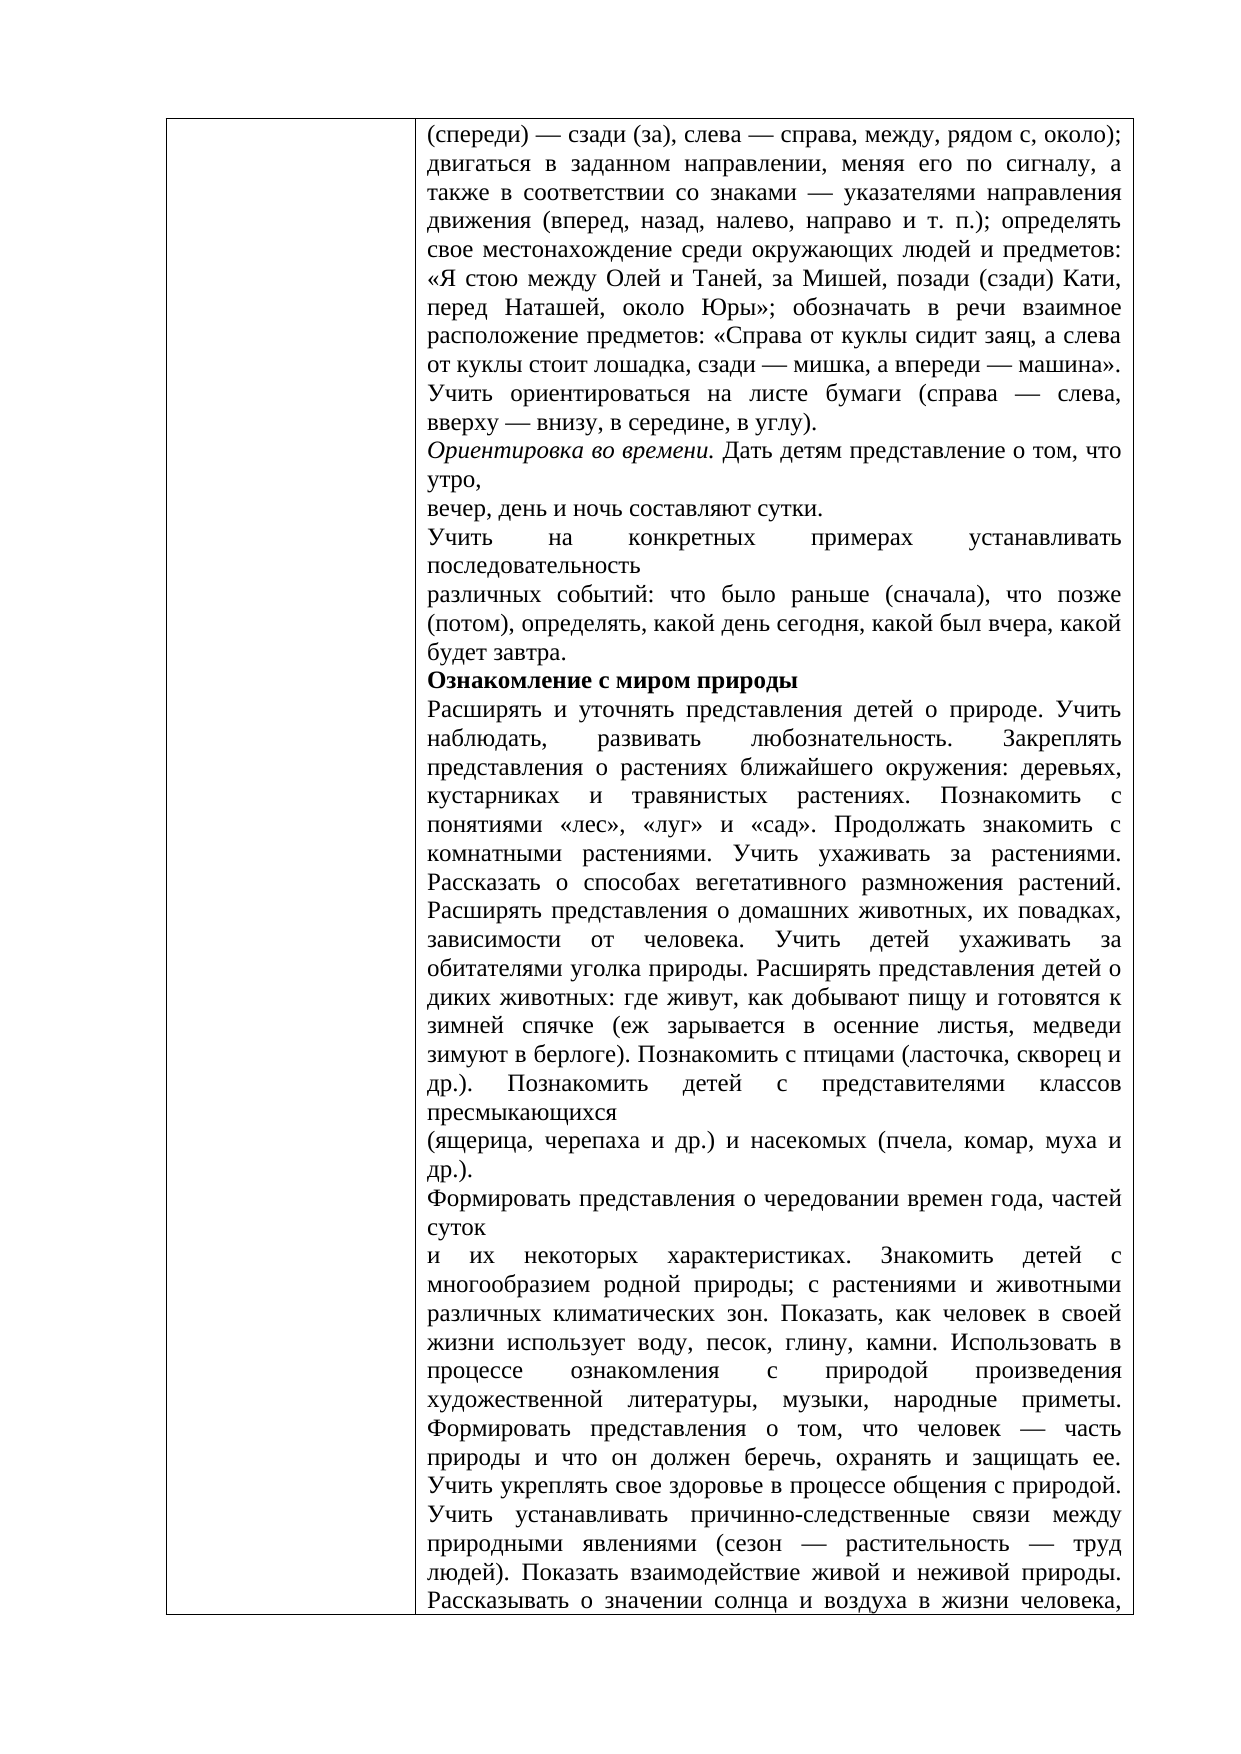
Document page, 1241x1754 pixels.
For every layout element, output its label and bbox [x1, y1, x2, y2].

table_cell [416, 119, 1133, 1614]
table_cell [167, 119, 415, 1614]
